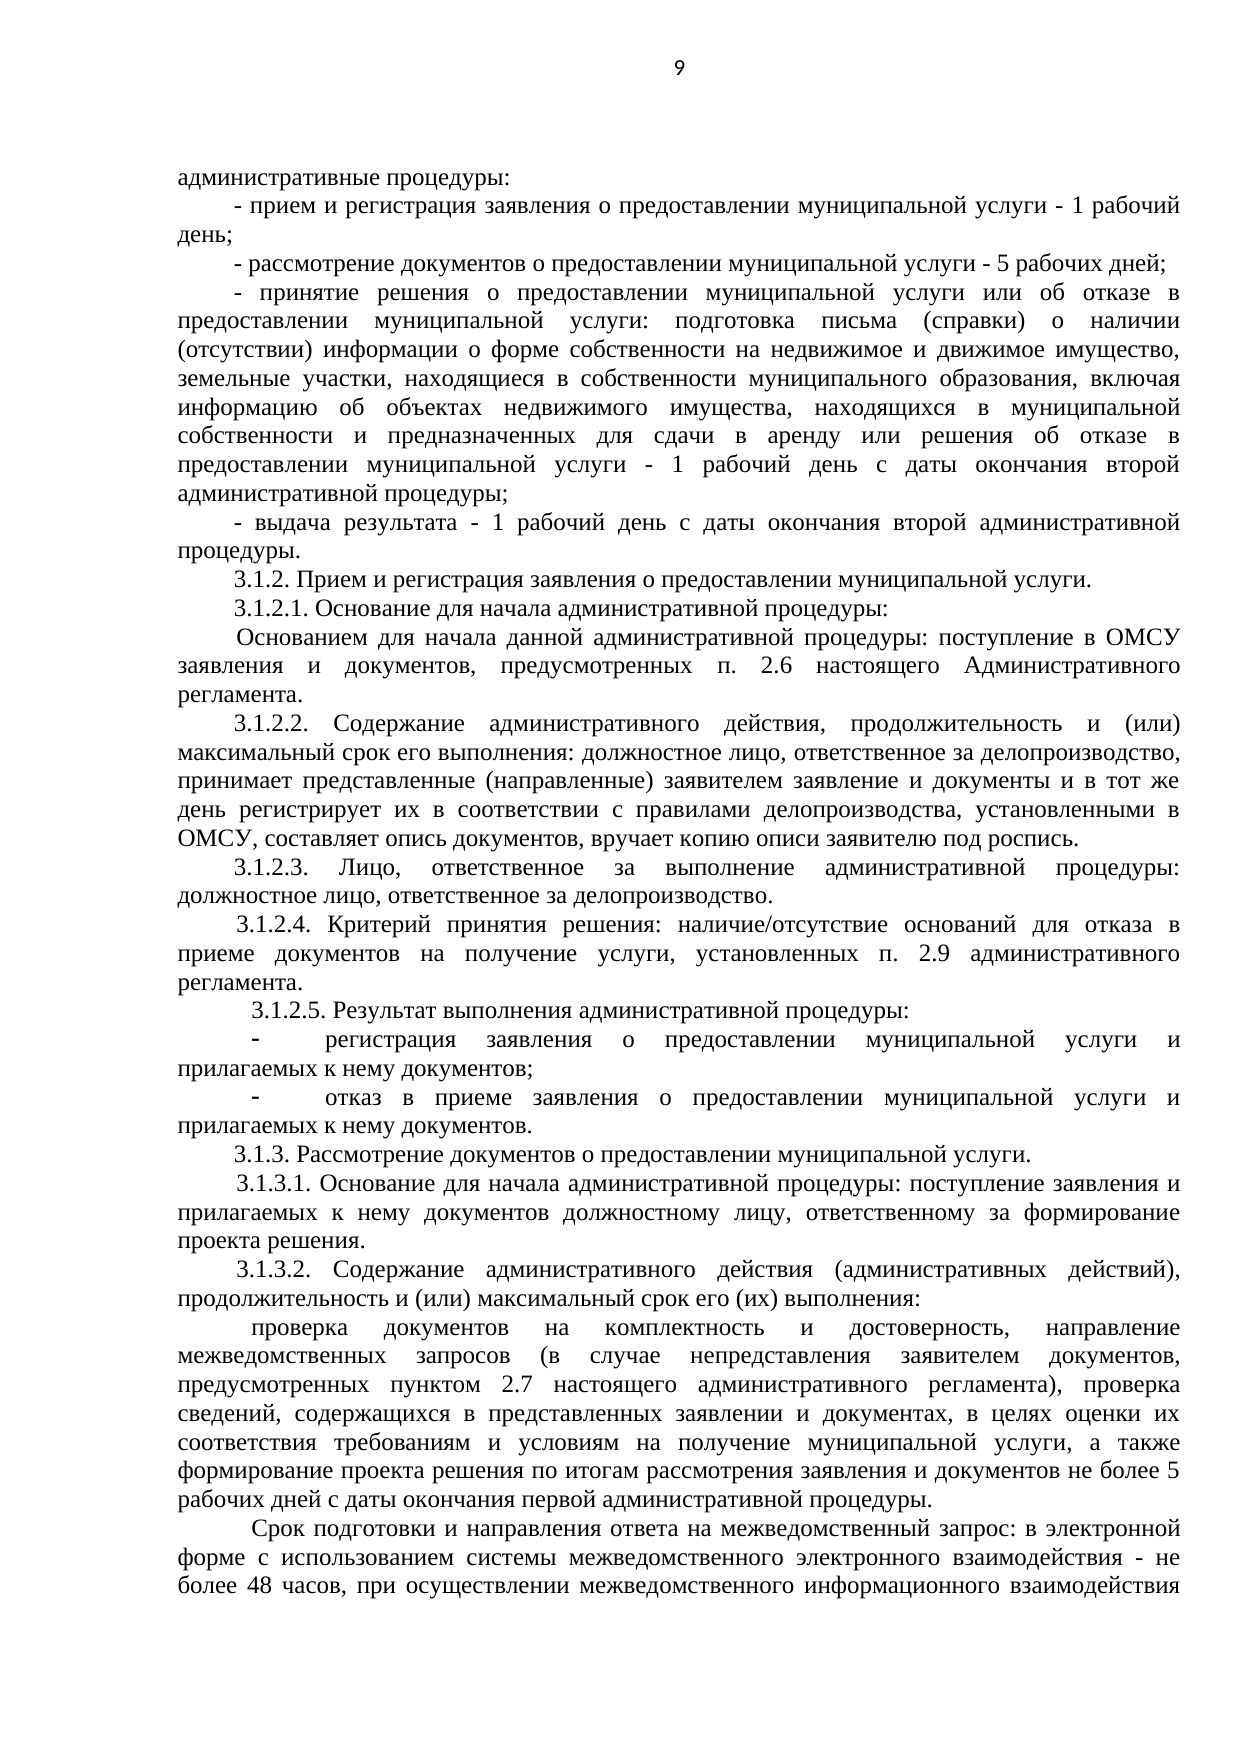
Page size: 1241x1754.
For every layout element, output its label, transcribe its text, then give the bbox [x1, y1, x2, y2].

text 3.1.2. Прием и регистрация заявления о предоставлении муниципальной услуги. [177, 564, 1181, 593]
text 3.1.2.3. Лицо, ответственное за выполнение административной процедуры: должностное лицо, ответственное за делопроизводство. [177, 852, 1181, 909]
text 3.1.2.2. Содержание административного действия, продолжительность и (или) максимальный срок его выполнения: должностное лицо, ответственное за делопроизводство, принимает представленные (направленные) заявителем заявление и документы и в тот же день регистрирует их в соответствии с правилами делопроизводства, установленными в ОМСУ, составляет опись документов, вручает копию описи заявителю под роспись. [177, 708, 1181, 852]
list отказ в приеме заявления о предоставлении муниципальной услуги и прилагаемых к нему документов. [177, 1082, 1181, 1139]
text 3.1.2.1. Основание для начала административной процедуры: [177, 593, 1181, 622]
text - выдача результата - 1 рабочий день с даты окончания второй административной процедуры. [177, 507, 1181, 564]
text - рассмотрение документов о предоставлении муниципальной услуги - 5 рабочих дней; [177, 248, 1181, 277]
text Основанием для начала данной административной процедуры: поступление в ОМСУ заявления и документов, предусмотренных п. 2.6 настоящего Административного регламента. [177, 622, 1181, 708]
text 3.1.2.4. Критерий принятия решения: наличие/отсутствие оснований для отказа в приеме документов на получение услуги, установленных п. 2.9 административного регламента. [177, 909, 1181, 996]
text - прием и регистрация заявления о предоставлении муниципальной услуги - 1 рабочий день; [177, 191, 1181, 248]
list регистрация заявления о предоставлении муниципальной услуги и прилагаемых к нему документов; [177, 1024, 1181, 1082]
text 3.1.2.5. Результат выполнения административной процедуры: [177, 996, 1181, 1024]
text 3.1.3. Рассмотрение документов о предоставлении муниципальной услуги. [177, 1139, 1181, 1168]
text 3.1.3.2. Содержание административного действия (административных действий), продолжительность и (или) максимальный срок его (их) выполнения: [177, 1254, 1181, 1312]
text проверка документов на комплектность и достоверность, направление межведомственных запросов (в случае непредставления заявителем документов, предусмотренных пунктом 2.7 настоящего административного регламента), проверка сведений, содержащихся в представленных заявлении и документах, в целях оценки их соответствия требованиям и условиям на получение муниципальной услуги, а также формирование проекта решения по итогам рассмотрения заявления и документов не более 5 рабочих дней с даты окончания первой административной процедуры. [177, 1312, 1181, 1513]
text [177, 162, 1181, 191]
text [177, 1513, 1181, 1599]
text - принятие решения о предоставлении муниципальной услуги или об отказе в предоставлении муниципальной услуги: подготовка письма (справки) о наличии (отсутствии) информации о форме собственности на недвижимое и движимое имущество, земельные участки, находящиеся в собственности муниципального образования, включая информацию об объектах недвижимого имущества, находящихся в муниципальной собственности и предназначенных для сдачи в аренду или решения об отказе в предоставлении муниципальной услуги - 1 рабочий день с даты окончания второй административной процедуры; [177, 277, 1181, 507]
text 3.1.3.1. Основание для начала административной процедуры: поступление заявления и прилагаемых к нему документов должностному лицу, ответственному за формирование проекта решения. [177, 1168, 1181, 1254]
